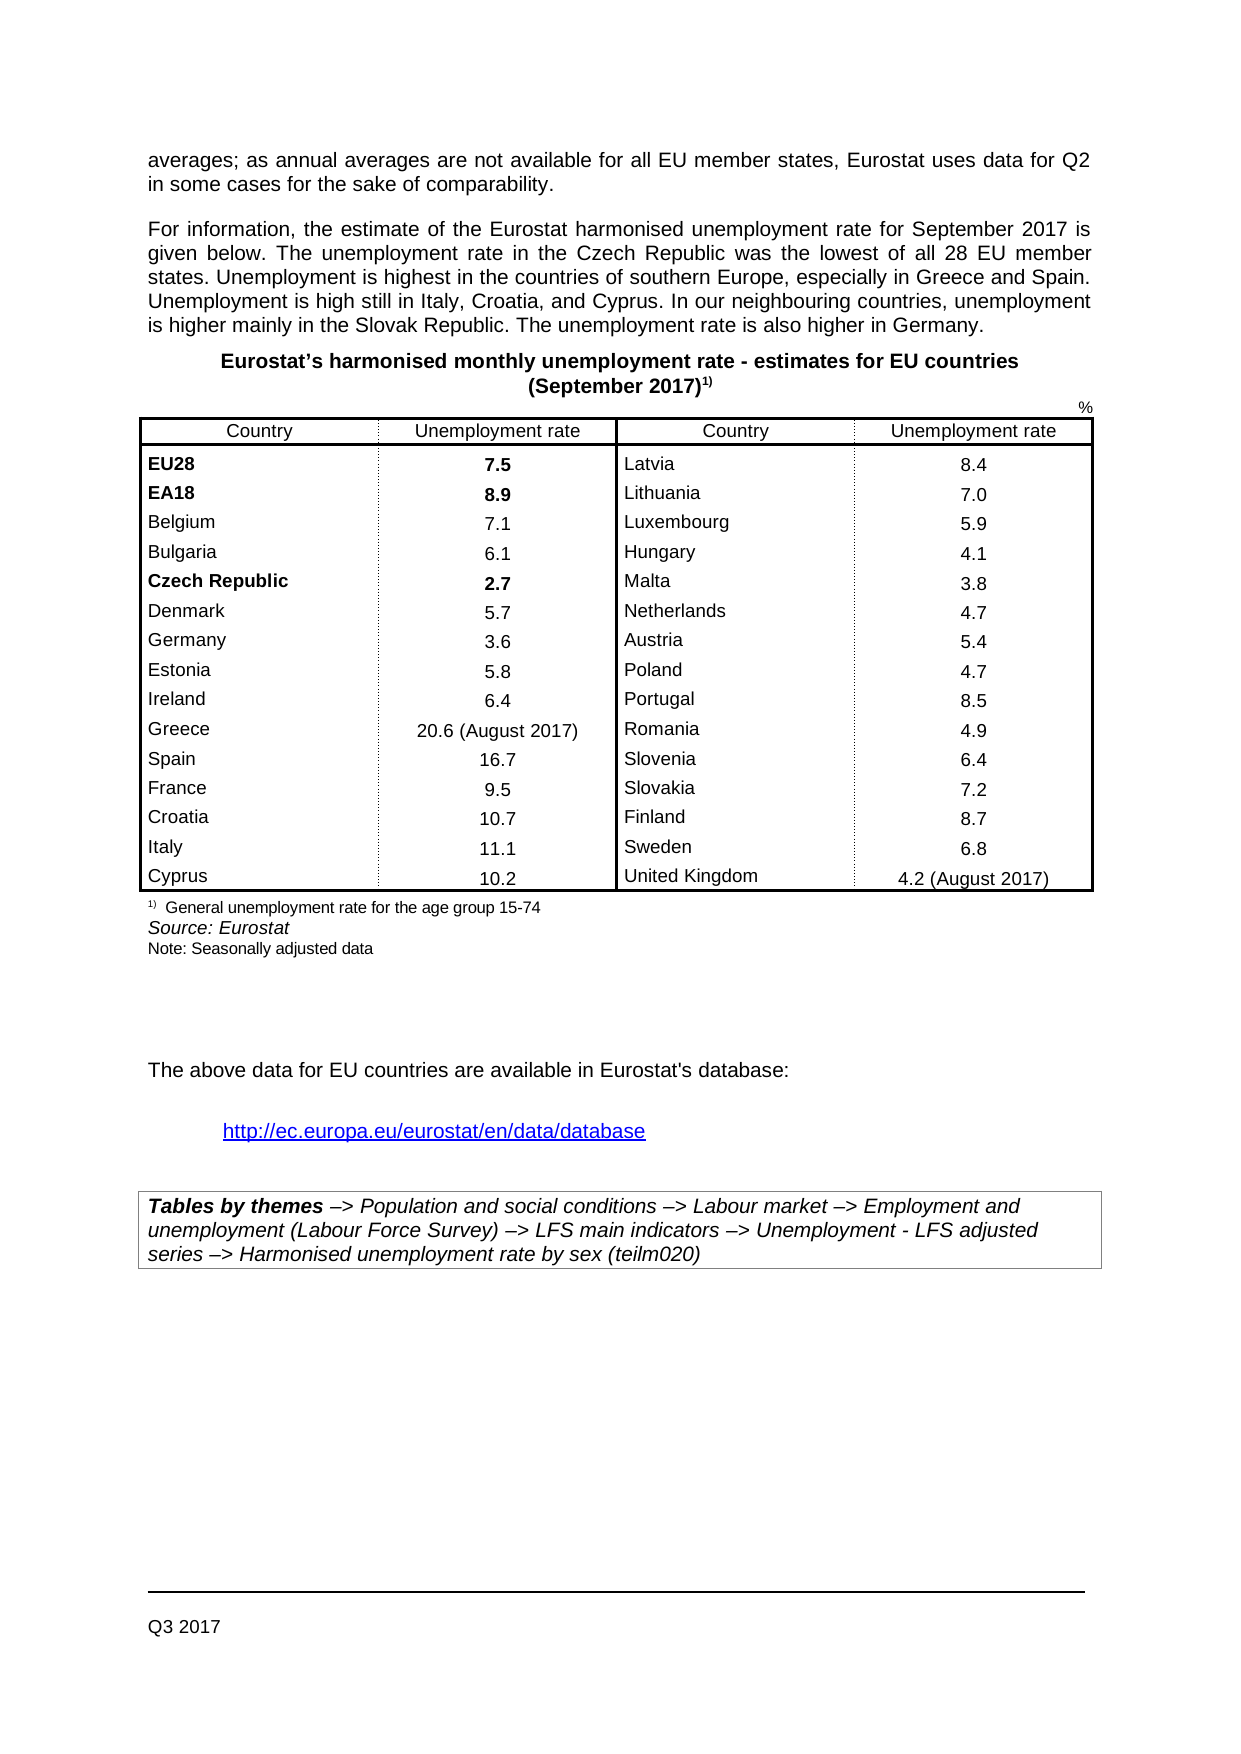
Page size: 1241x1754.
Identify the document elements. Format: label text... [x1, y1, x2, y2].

table_cell 7.2 [855, 771, 1091, 800]
table_cell Estonia [142, 653, 378, 682]
table_header Unemployment rate [379, 420, 615, 443]
table_cell 8.7 [855, 800, 1091, 830]
table_cell Portugal [618, 682, 854, 712]
table_cell Malta [618, 564, 854, 594]
table_cell Netherlands [618, 594, 854, 623]
table_cell 3.6 [379, 623, 615, 653]
table_cell 6.8 [855, 830, 1091, 859]
table_cell 4.7 [855, 594, 1091, 623]
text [148, 148, 1092, 196]
table_cell Denmark [142, 594, 378, 623]
table_cell Cyprus [142, 859, 378, 889]
table_header Country [618, 420, 854, 443]
table_cell Belgium [142, 505, 378, 535]
text http://ec.europa.eu/eurostat/en/data/database [148, 1118, 1092, 1143]
table_cell 6.4 [379, 682, 615, 712]
table_cell 7.0 [855, 476, 1091, 505]
table_cell Romania [618, 712, 854, 741]
table_cell 5.8 [379, 653, 615, 682]
table_cell 2.7 [379, 564, 615, 594]
table_cell 6.4 [855, 741, 1091, 771]
table_cell Slovakia [618, 771, 854, 800]
table_cell 20.6 (August 2017) [379, 712, 615, 741]
table_cell 5.9 [855, 505, 1091, 535]
table_cell 8.4 [855, 446, 1091, 476]
table_cell Austria [618, 623, 854, 653]
table_cell Greece [142, 712, 378, 741]
table_cell 4.1 [855, 535, 1091, 564]
table_cell Lithuania [618, 476, 854, 505]
table_cell 7.5 [379, 446, 615, 476]
table_cell 5.7 [379, 594, 615, 623]
table_cell Ireland [142, 682, 378, 712]
text Note: Seasonally adjusted data [148, 939, 1092, 958]
table_cell 4.7 [855, 653, 1091, 682]
table_cell EA18 [142, 476, 378, 505]
table_cell Croatia [142, 800, 378, 830]
table_cell Czech Republic [142, 564, 378, 594]
table_cell 8.9 [379, 476, 615, 505]
table_header Unemployment rate [855, 420, 1091, 443]
text The above data for EU countries are available in Eurostat's database: [148, 1058, 1092, 1082]
text For information, the estimate of the Eurostat harmonised unemployment rate for September 2017 is given below. The unemployment rate in the Czech Republic was the lowest of all 28 EU member states. Unemployment is highest in the countries of southern Europe, especially in Greece and Spain. Unemployment is high still in Italy, Croatia, and Cyprus. In our neighbouring countries, unemployment is higher mainly in the Slovak Republic. The unemployment rate is also higher in Germany. [148, 217, 1092, 337]
table_cell EU28 [142, 446, 378, 476]
table_cell Sweden [618, 830, 854, 859]
text Eurostat’s harmonised monthly unemployment rate - estimates for EU countries [148, 349, 1092, 373]
table_cell 7.1 [379, 505, 615, 535]
table_cell Italy [142, 830, 378, 859]
table_cell 3.8 [855, 564, 1091, 594]
table_cell 4.2 (August 2017) [855, 859, 1091, 889]
table_cell Bulgaria [142, 535, 378, 564]
table_cell Poland [618, 653, 854, 682]
table_cell United Kingdom [618, 859, 854, 889]
table_cell 16.7 [379, 741, 615, 771]
table_cell Germany [142, 623, 378, 653]
table_cell 4.9 [855, 712, 1091, 741]
table_header Country [142, 420, 378, 443]
table_cell Latvia [618, 446, 854, 476]
table_cell Luxembourg [618, 505, 854, 535]
table_cell 5.4 [855, 623, 1091, 653]
table_cell Finland [618, 800, 854, 830]
table_cell 8.5 [855, 682, 1091, 712]
table_cell Slovenia [618, 741, 854, 771]
text 1) General unemployment rate for the age group 15-74 Source: Eurostat [148, 898, 1092, 939]
text Tables by themes –> Population and social conditions –> Labour market –> Employment and unemployment (Labour Force Survey) –> LFS main indicators –> Unemployment - LFS adjusted series –> Harmonised unemployment rate by sex (teilm020) [139, 1192, 1101, 1268]
table_cell Hungary [618, 535, 854, 564]
text % [148, 398, 1092, 417]
table_cell France [142, 771, 378, 800]
table_cell 9.5 [379, 771, 615, 800]
table_cell Spain [142, 741, 378, 771]
table_cell 10.7 [379, 800, 615, 830]
table_cell 10.2 [379, 859, 615, 889]
table_cell 6.1 [379, 535, 615, 564]
table_cell 11.1 [379, 830, 615, 859]
text (September 2017)1) [148, 373, 1092, 398]
